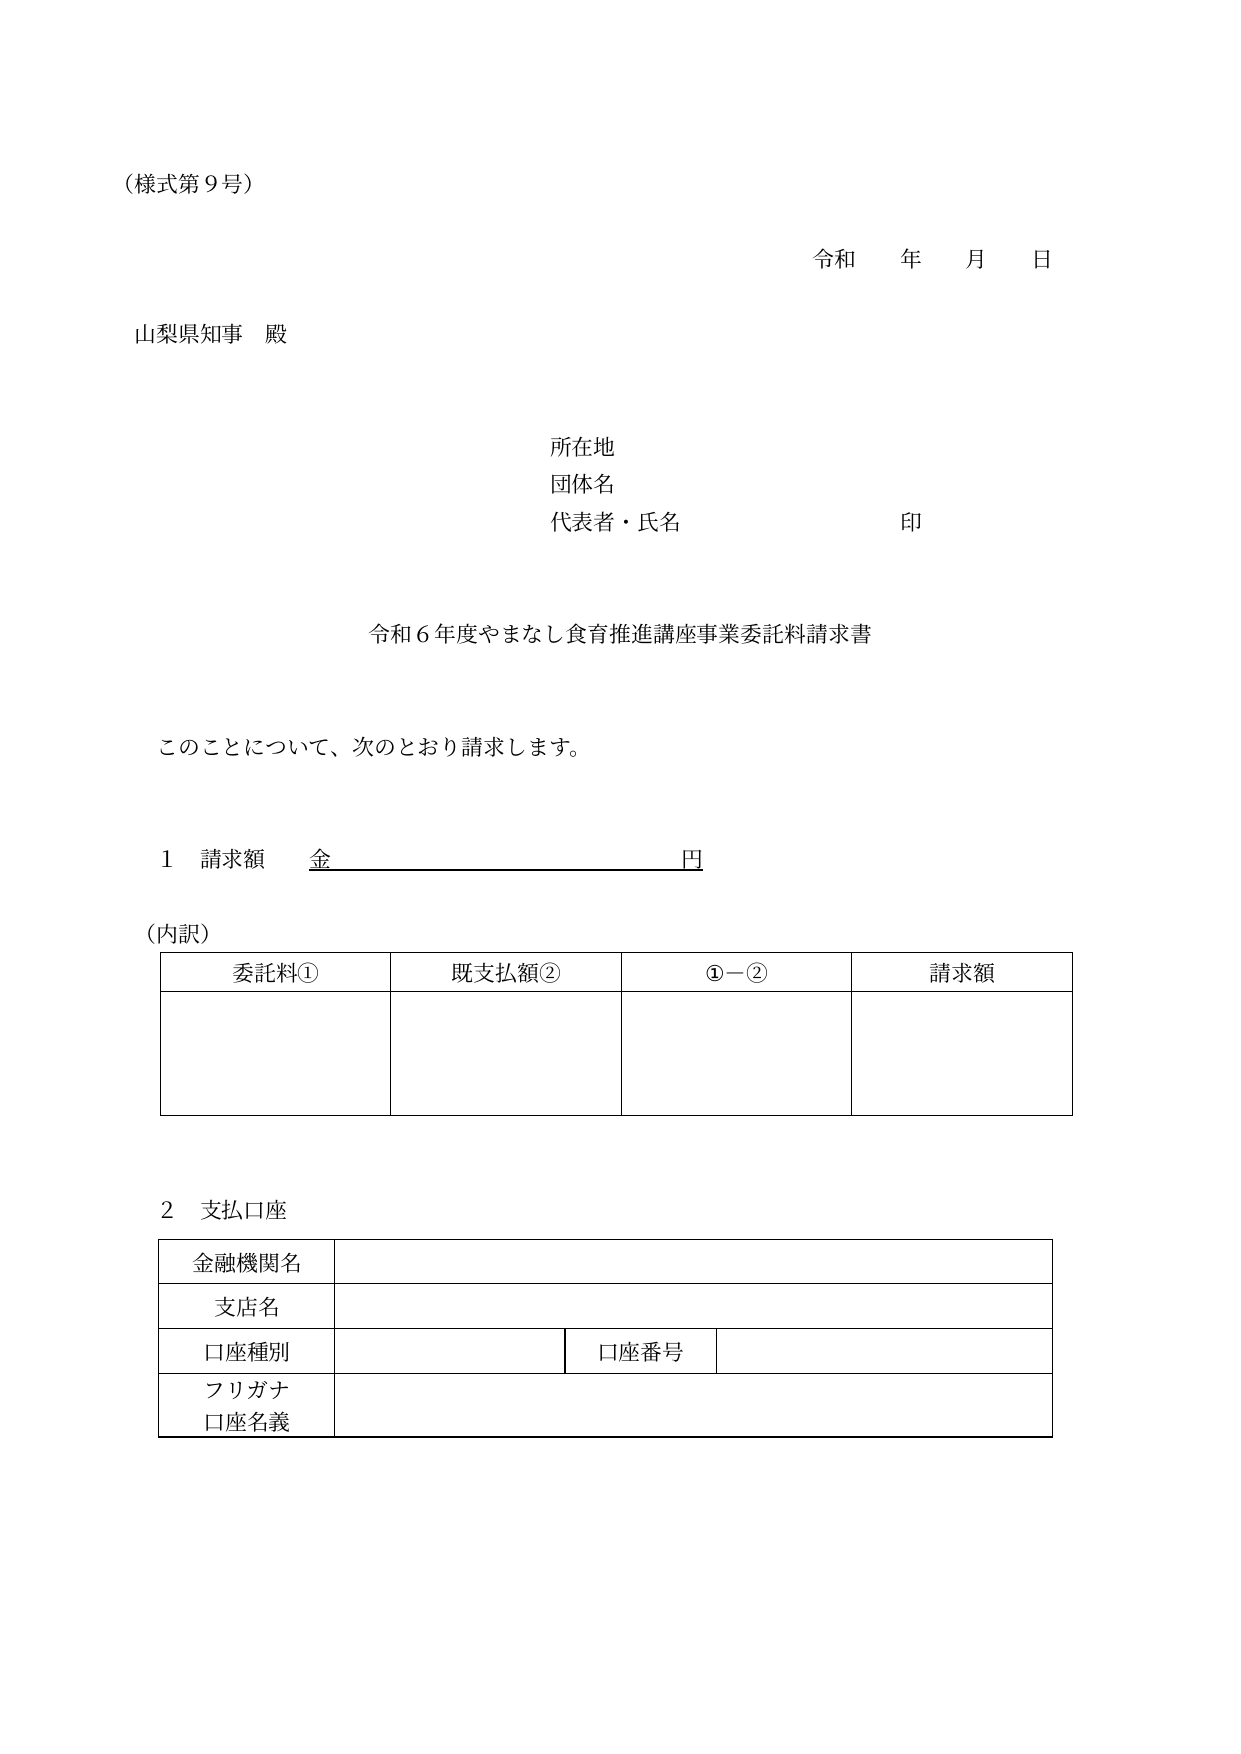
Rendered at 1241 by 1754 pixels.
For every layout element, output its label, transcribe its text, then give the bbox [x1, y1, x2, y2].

table_header ①－② [622, 953, 851, 991]
table_cell 口座種別 [159, 1329, 334, 1372]
table_cell [391, 992, 621, 1114]
text 代表者・氏名 印 [112, 502, 1128, 539]
table_cell [335, 1329, 564, 1372]
text 令和６年度やまなし食育推進講座事業委託料請求書 [112, 614, 1128, 652]
table_header 委託料① [161, 953, 390, 991]
table_cell フリガナ 口座名義 [159, 1374, 334, 1436]
table_cell [852, 992, 1072, 1114]
text 山梨県知事 殿 [112, 314, 1128, 352]
table_cell [622, 992, 851, 1114]
table_header [335, 1240, 1052, 1283]
table_header 既支払額② [391, 953, 621, 991]
table_cell [161, 992, 390, 1114]
text ２ 支払口座 [112, 1191, 1128, 1228]
text 所在地 [112, 427, 1128, 464]
table_cell [335, 1374, 1052, 1436]
text 団体名 [112, 464, 1128, 502]
text 令和 年 月 日 [112, 239, 1128, 277]
table_header 請求額 [852, 953, 1072, 991]
table_cell 支店名 [159, 1284, 334, 1328]
text （内訳） [112, 914, 1128, 952]
table_header 金融機関名 [159, 1240, 334, 1283]
text このことについて、次のとおり請求します。 [112, 727, 1128, 764]
text １ 請求額 金 円 [112, 839, 1128, 877]
table_cell 口座番号 [566, 1329, 716, 1372]
table_cell [717, 1329, 1052, 1372]
text （様式第９号） [112, 164, 1128, 202]
table_cell [335, 1284, 1052, 1328]
